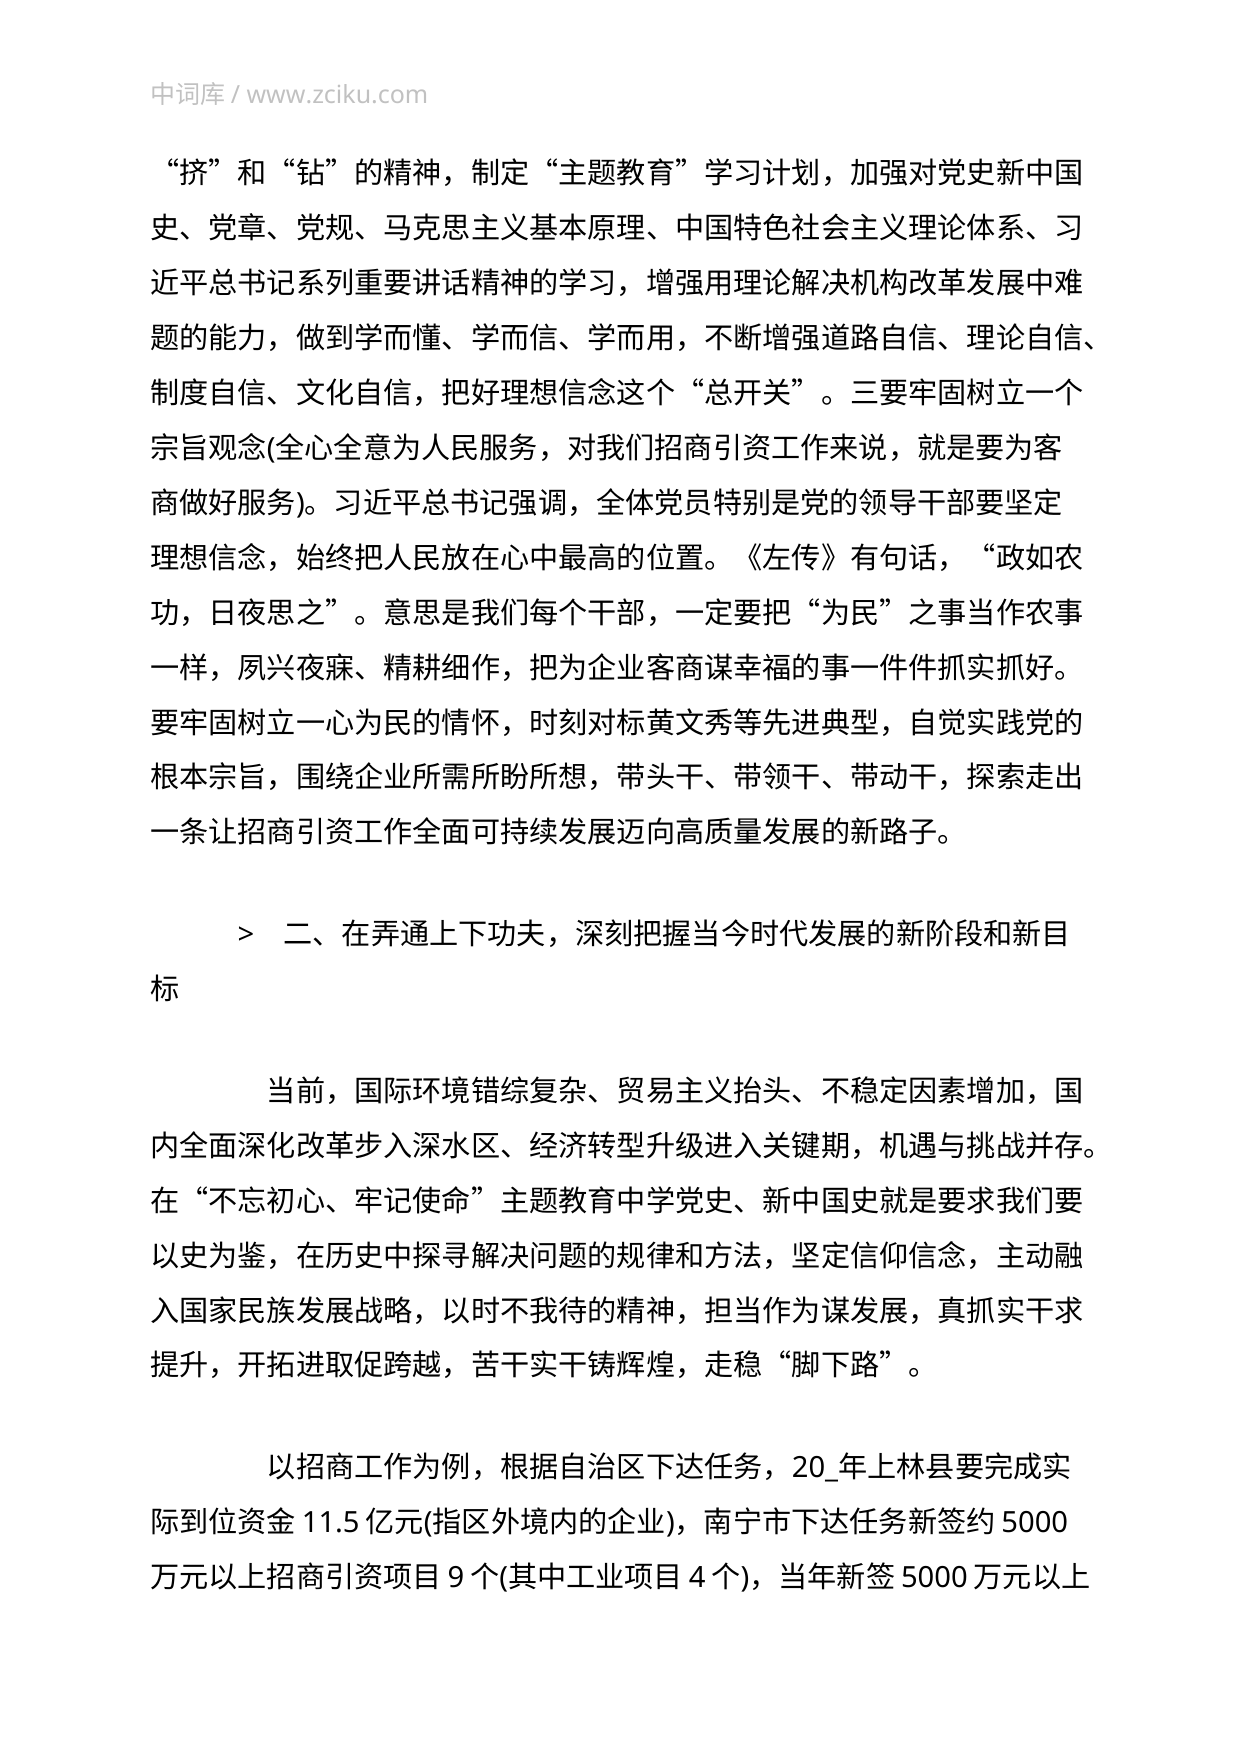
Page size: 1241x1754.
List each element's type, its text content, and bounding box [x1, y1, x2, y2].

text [150, 150, 1090, 851]
text 当前，国际环境错综复杂、贸易主义抬头、不稳定因素增加，国内全面深化改革步入深水区、经济转型升级进入关键期，机遇与挑战并存。在“不忘初心、牢记使命”主题教育中学党史、新中国史就是要求我们要以史为鉴，在历史中探寻解决问题的规律和方法，坚定信仰信念，主动融入国家民族发展战略，以时不我待的精神，担当作为谋发展，真抓实干求提升，开拓进取促跨越，苦干实干铸辉煌，走稳“脚下路”。 [150, 1067, 1090, 1384]
text > 二、在弄通上下功夫，深刻把握当今时代发展的新阶段和新目标 [150, 911, 1090, 1008]
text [150, 1444, 1090, 1596]
